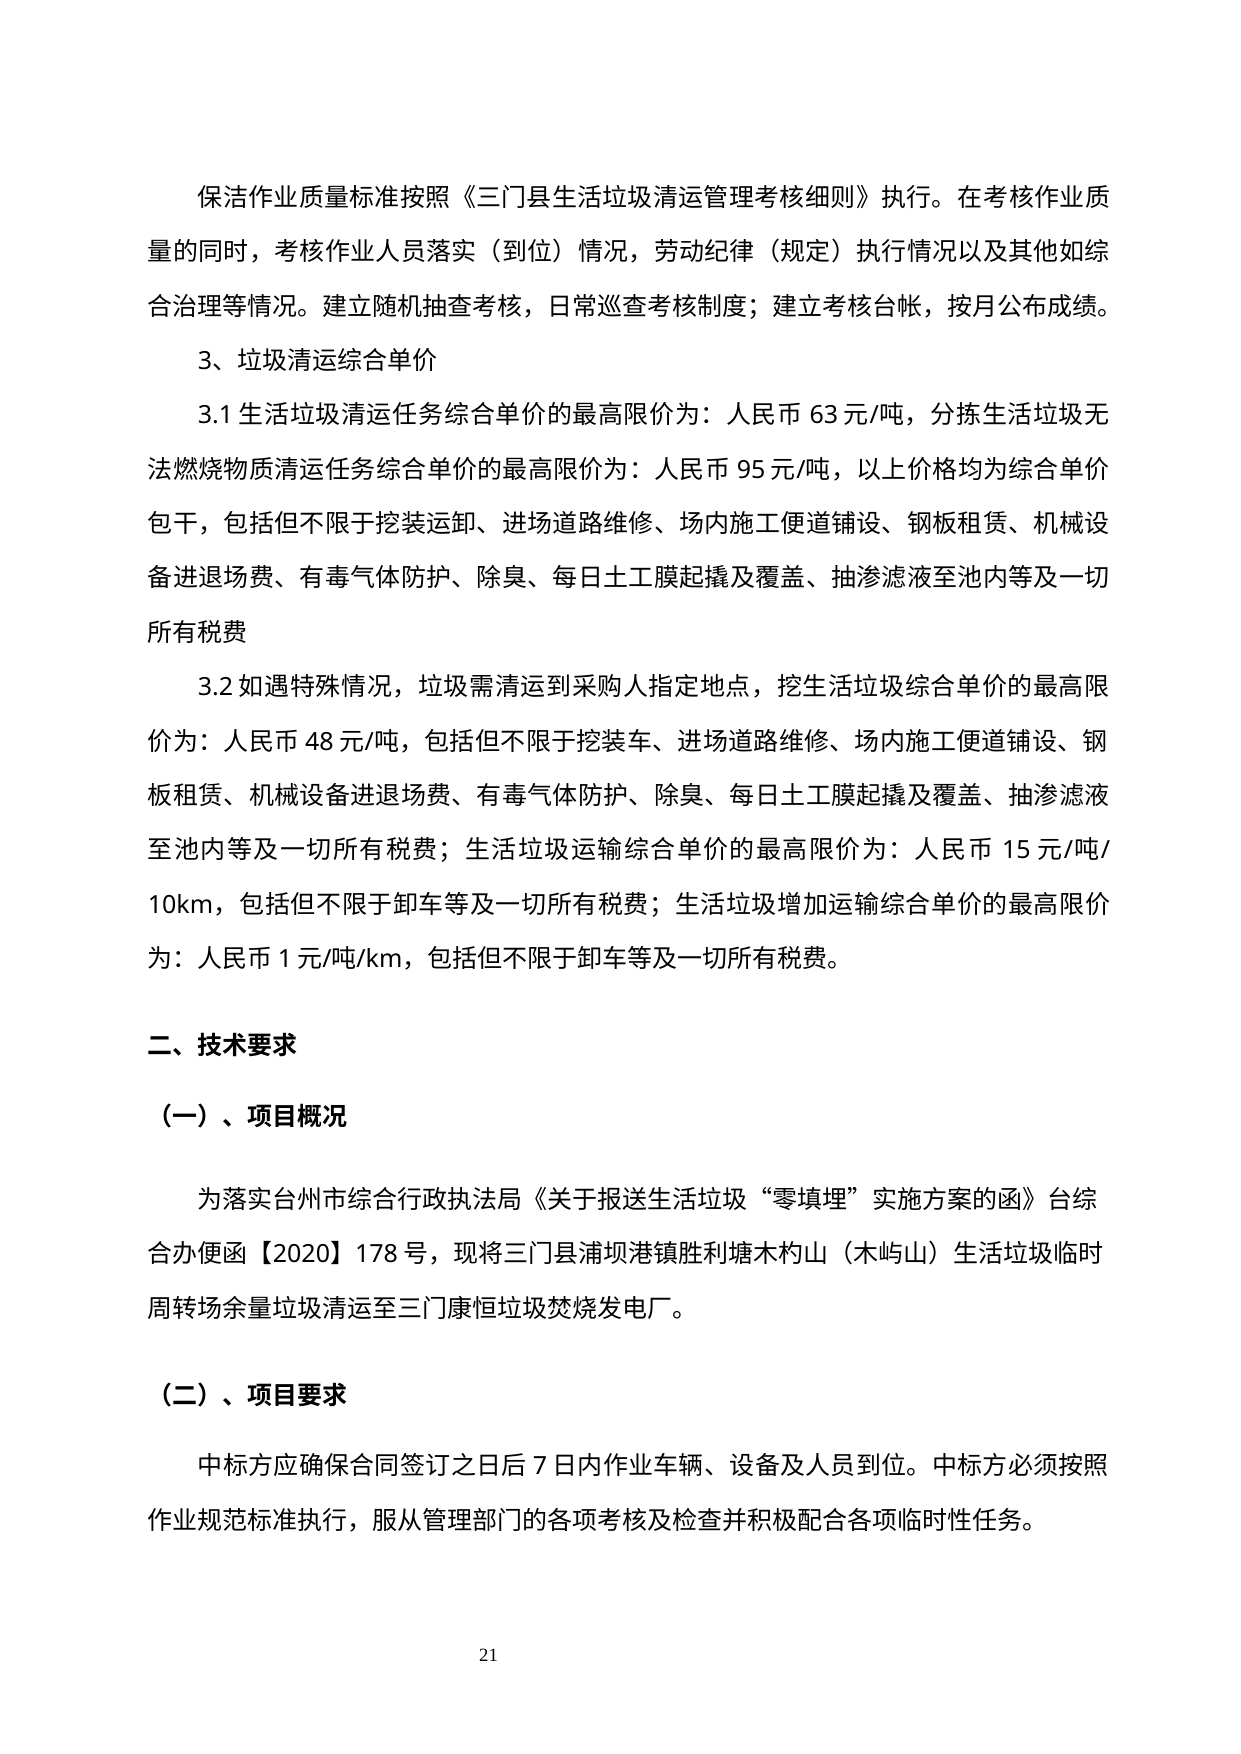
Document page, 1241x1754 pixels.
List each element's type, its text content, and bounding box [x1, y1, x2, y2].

subtitle 二、技术要求 [148, 1025, 1110, 1062]
subtitle （一）、项目概况 [148, 1096, 1110, 1132]
subtitle 为落实台州市综合行政执法局《关于报送生活垃圾“零填埋”实施方案的函》台综合办便函【2020】178号，现将三门县浦坝港镇胜利塘木杓山（木屿山）生活垃圾临时周转场余量垃圾清运至三门康恒垃圾焚烧发电厂。 [148, 1179, 1110, 1324]
text 保洁作业质量标准按照《三门县生活垃圾清运管理考核细则》执行。在考核作业质量的同时，考核作业人员落实（到位）情况，劳动纪律（规定）执行情况以及其他如综合治理等情况。建立随机抽查考核，日常巡查考核制度；建立考核台帐，按月公布成绩。 [148, 177, 1110, 322]
text 3.2如遇特殊情况，垃圾需清运到采购人指定地点，挖生活垃圾综合单价的最高限价为：人民币48元/吨，包括但不限于挖装车、进场道路维修、场内施工便道铺设、钢板租赁、机械设备进退场费、有毒气体防护、除臭、每日土工膜起撬及覆盖、抽渗滤液至池内等及一切所有税费；生活垃圾运输综合单价的最高限价为：人民币15元/吨/10km，包括但不限于卸车等及一切所有税费；生活垃圾增加运输综合单价的最高限价为：人民币1元/吨/km，包括但不限于卸车等及一切所有税费。 [148, 667, 1110, 975]
text 3、垃圾清运综合单价 [148, 340, 1110, 377]
text 中标方应确保合同签订之日后7日内作业车辆、设备及人员到位。中标方必须按照作业规范标准执行，服从管理部门的各项考核及检查并积极配合各项临时性任务。 [148, 1446, 1110, 1536]
subtitle （二）、项目要求 [148, 1375, 1110, 1411]
text 3.1生活垃圾清运任务综合单价的最高限价为：人民币63元/吨，分拣生活垃圾无法燃烧物质清运任务综合单价的最高限价为：人民币95元/吨，以上价格均为综合单价包干，包括但不限于挖装运卸、进场道路维修、场内施工便道铺设、钢板租赁、机械设备进退场费、有毒气体防护、除臭、每日土工膜起撬及覆盖、抽渗滤液至池内等及一切所有税费 [148, 395, 1110, 648]
